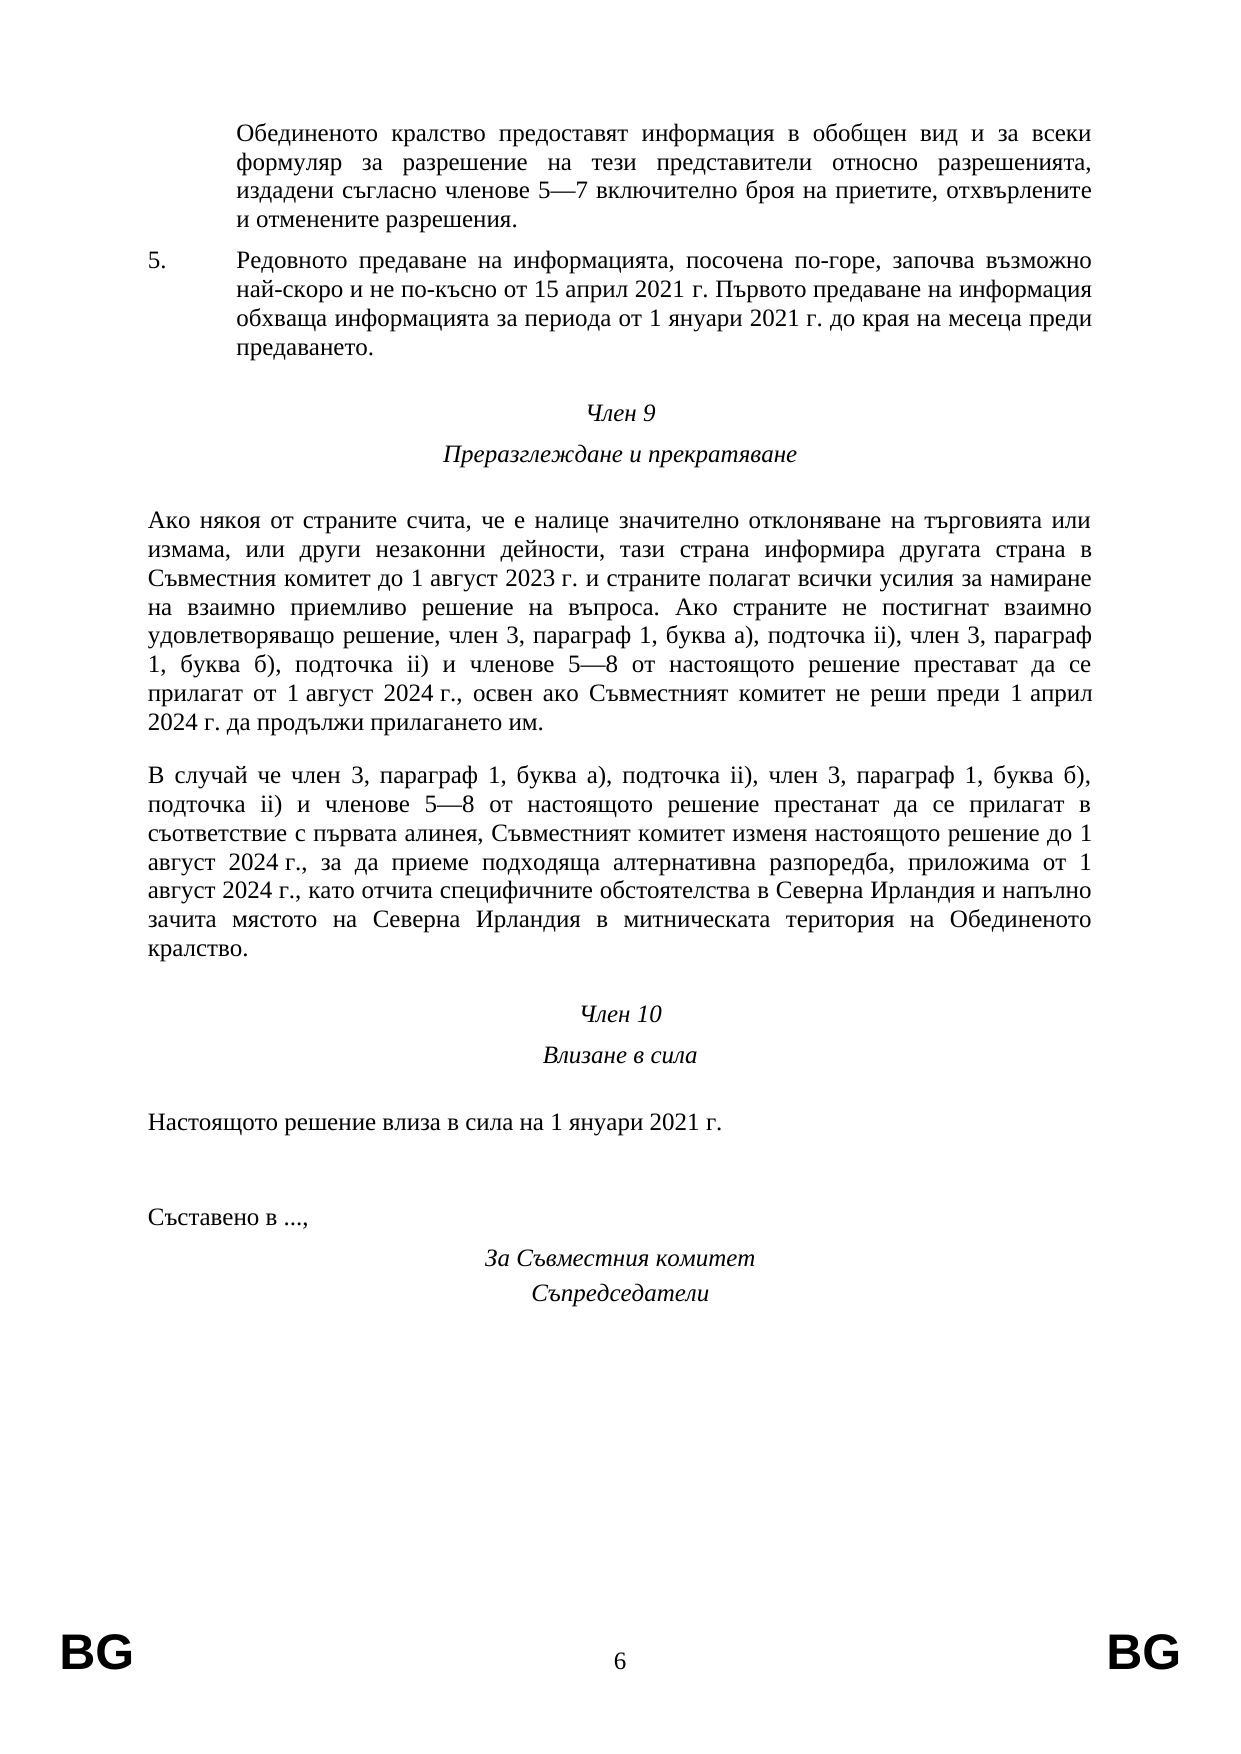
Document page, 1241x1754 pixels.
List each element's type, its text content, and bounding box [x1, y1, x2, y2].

text Настоящото решение влиза в сила на 1 януари 2021 г. [148, 1107, 1093, 1136]
text Член 9 [148, 398, 1093, 427]
text В случай че член 3, параграф 1, буква а), подточка ii), член 3, параграф 1, буква б), подточка ii) и членове 5—8 от настоящото решение престанат да се прилагат в съответствие с първата алинея, Съвместният комитет изменя настоящото решение до 1 август 2024 г., за да приеме подходяща алтернативна разпоредба, приложима от 1 август 2024 г., като отчита специфичните обстоятелства в Северна Ирландия и напълно зачита мястото на Северна Ирландия в митническата територия на Обединеното кралство. [148, 761, 1093, 962]
text Ако някоя от страните счита, че е налице значително отклоняване на търговията или измама, или други незаконни дейности, тази страна информира другата страна в Съвместния комитет до 1 август 2023 г. и страните полагат всички усилия за намиране на взаимно приемливо решение на въпроса. Ако страните не постигнат взаимно удовлетворяващо решение, член 3, параграф 1, буква а), подточка ii), член 3, параграф 1, буква б), подточка ii) и членове 5—8 от настоящото решение престават да се прилагат от 1 август 2024 г., освен ако Съвместният комитет не реши преди 1 април 2024 г. да продължи прилагането им. [148, 506, 1093, 736]
text Влизане в сила [148, 1041, 1093, 1069]
text Съставено в ..., [148, 1202, 1093, 1231]
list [148, 118, 1093, 233]
text Съпредседатели [148, 1278, 1093, 1307]
text За Съвместния комитет [148, 1243, 1093, 1272]
text Преразглеждане и прекратяване [148, 439, 1093, 468]
text Член 10 [148, 999, 1093, 1028]
list Редовното предаване на информацията, посочена по-горе, започва възможно най-скоро и не по-късно от 15 април 2021 г. Първото предаване на информация обхваща информацията за периода от 1 януари 2021 г. до края на месеца преди предаването. [148, 246, 1093, 361]
